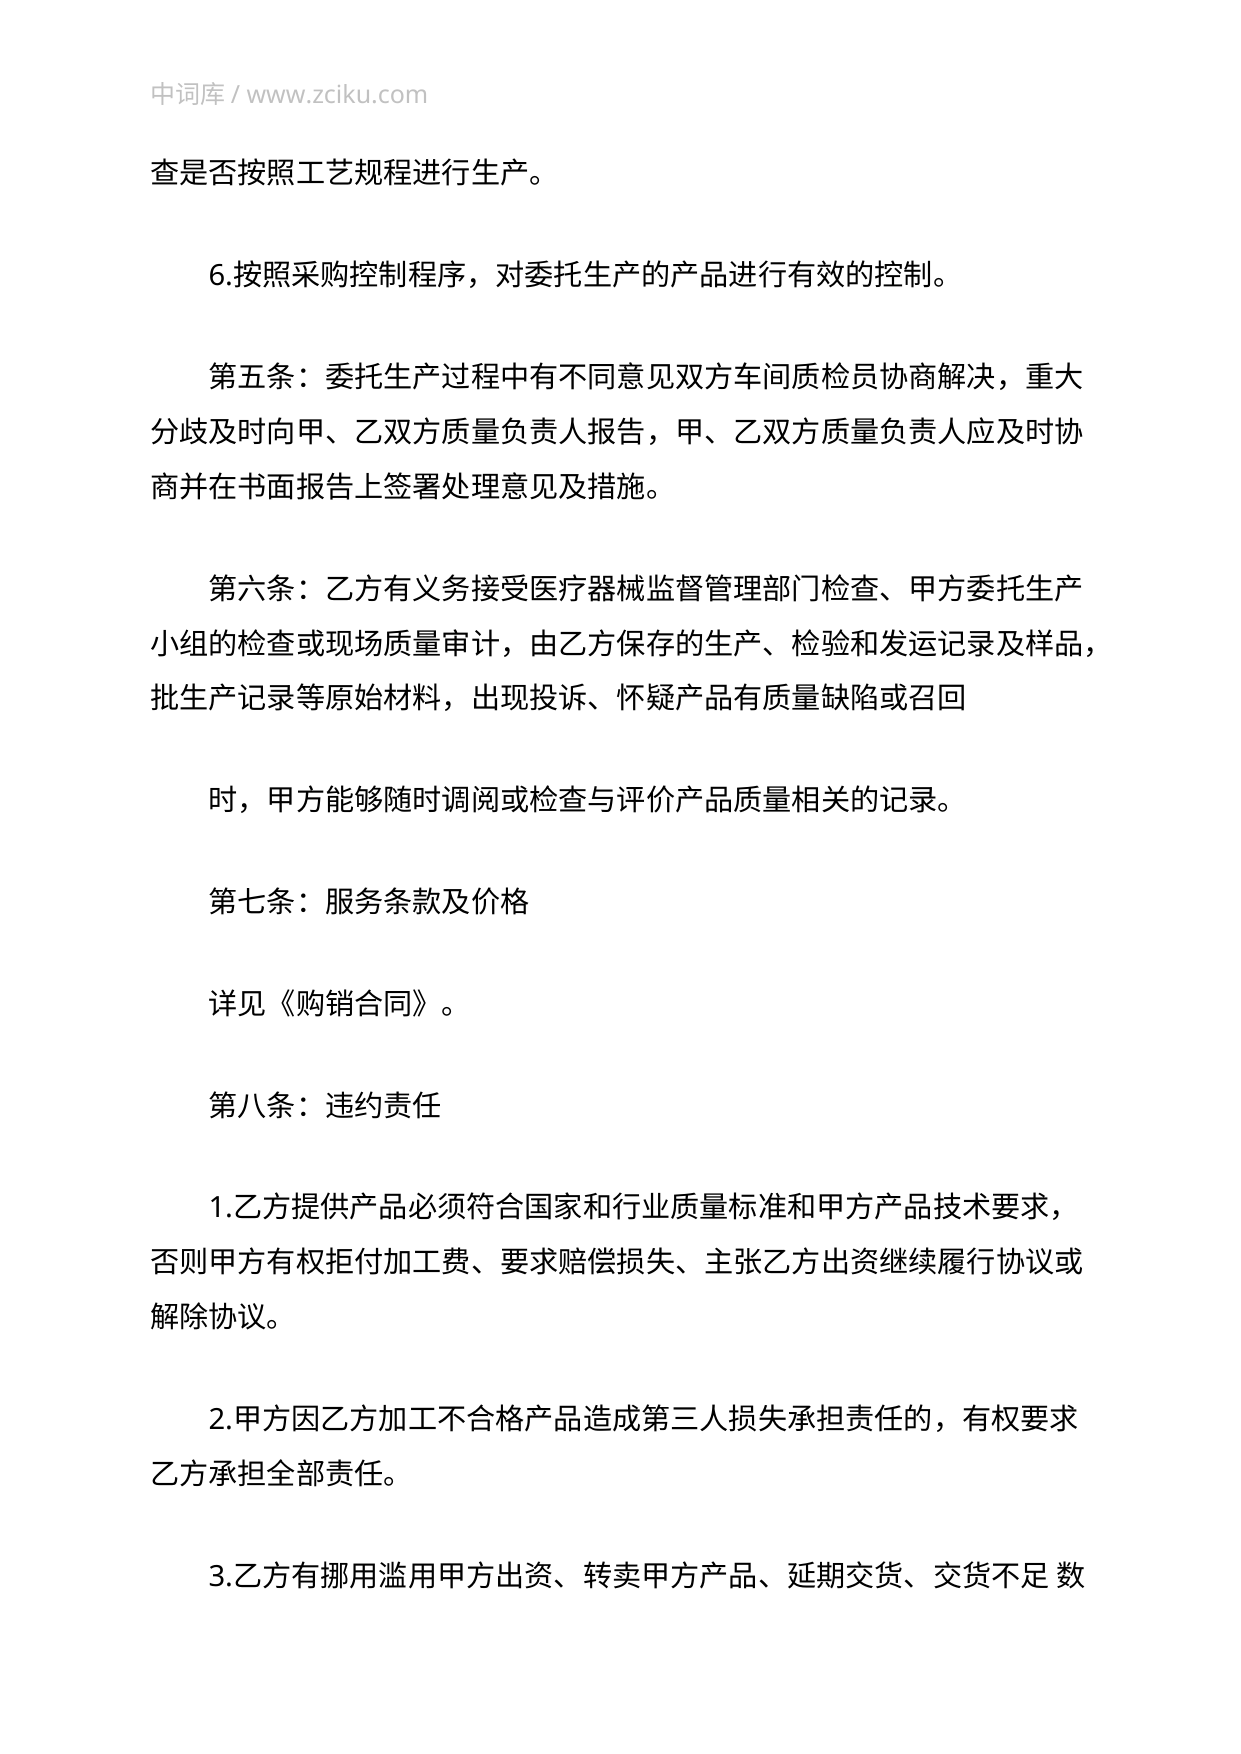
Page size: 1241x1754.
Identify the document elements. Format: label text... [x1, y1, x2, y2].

text 6.按照采购控制程序，对委托生产的产品进行有效的控制。 [150, 252, 1090, 294]
text 第六条：乙方有义务接受医疗器械监督管理部门检查、甲方委托生产小组的检查或现场质量审计，由乙方保存的生产、检验和发运记录及样品，批生产记录等原始材料，出现投诉、怀疑产品有质量缺陷或召回 [150, 565, 1090, 717]
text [150, 1552, 1090, 1595]
text 第八条：违约责任 [150, 1082, 1090, 1124]
text 1.乙方提供产品必须符合国家和行业质量标准和甲方产品技术要求，否则甲方有权拒付加工费、要求赔偿损失、主张乙方出资继续履行协议或解除协议。 [150, 1184, 1090, 1336]
text 时，甲方能够随时调阅或检查与评价产品质量相关的记录。 [150, 777, 1090, 819]
text 2.甲方因乙方加工不合格产品造成第三人损失承担责任的，有权要求乙方承担全部责任。 [150, 1396, 1090, 1493]
text 详见《购销合同》。 [150, 980, 1090, 1023]
text 第五条：委托生产过程中有不同意见双方车间质检员协商解决，重大分歧及时向甲、乙双方质量负责人报告，甲、乙双方质量负责人应及时协商并在书面报告上签署处理意见及措施。 [150, 354, 1090, 506]
text 第七条：服务条款及价格 [150, 879, 1090, 921]
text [150, 150, 1090, 192]
